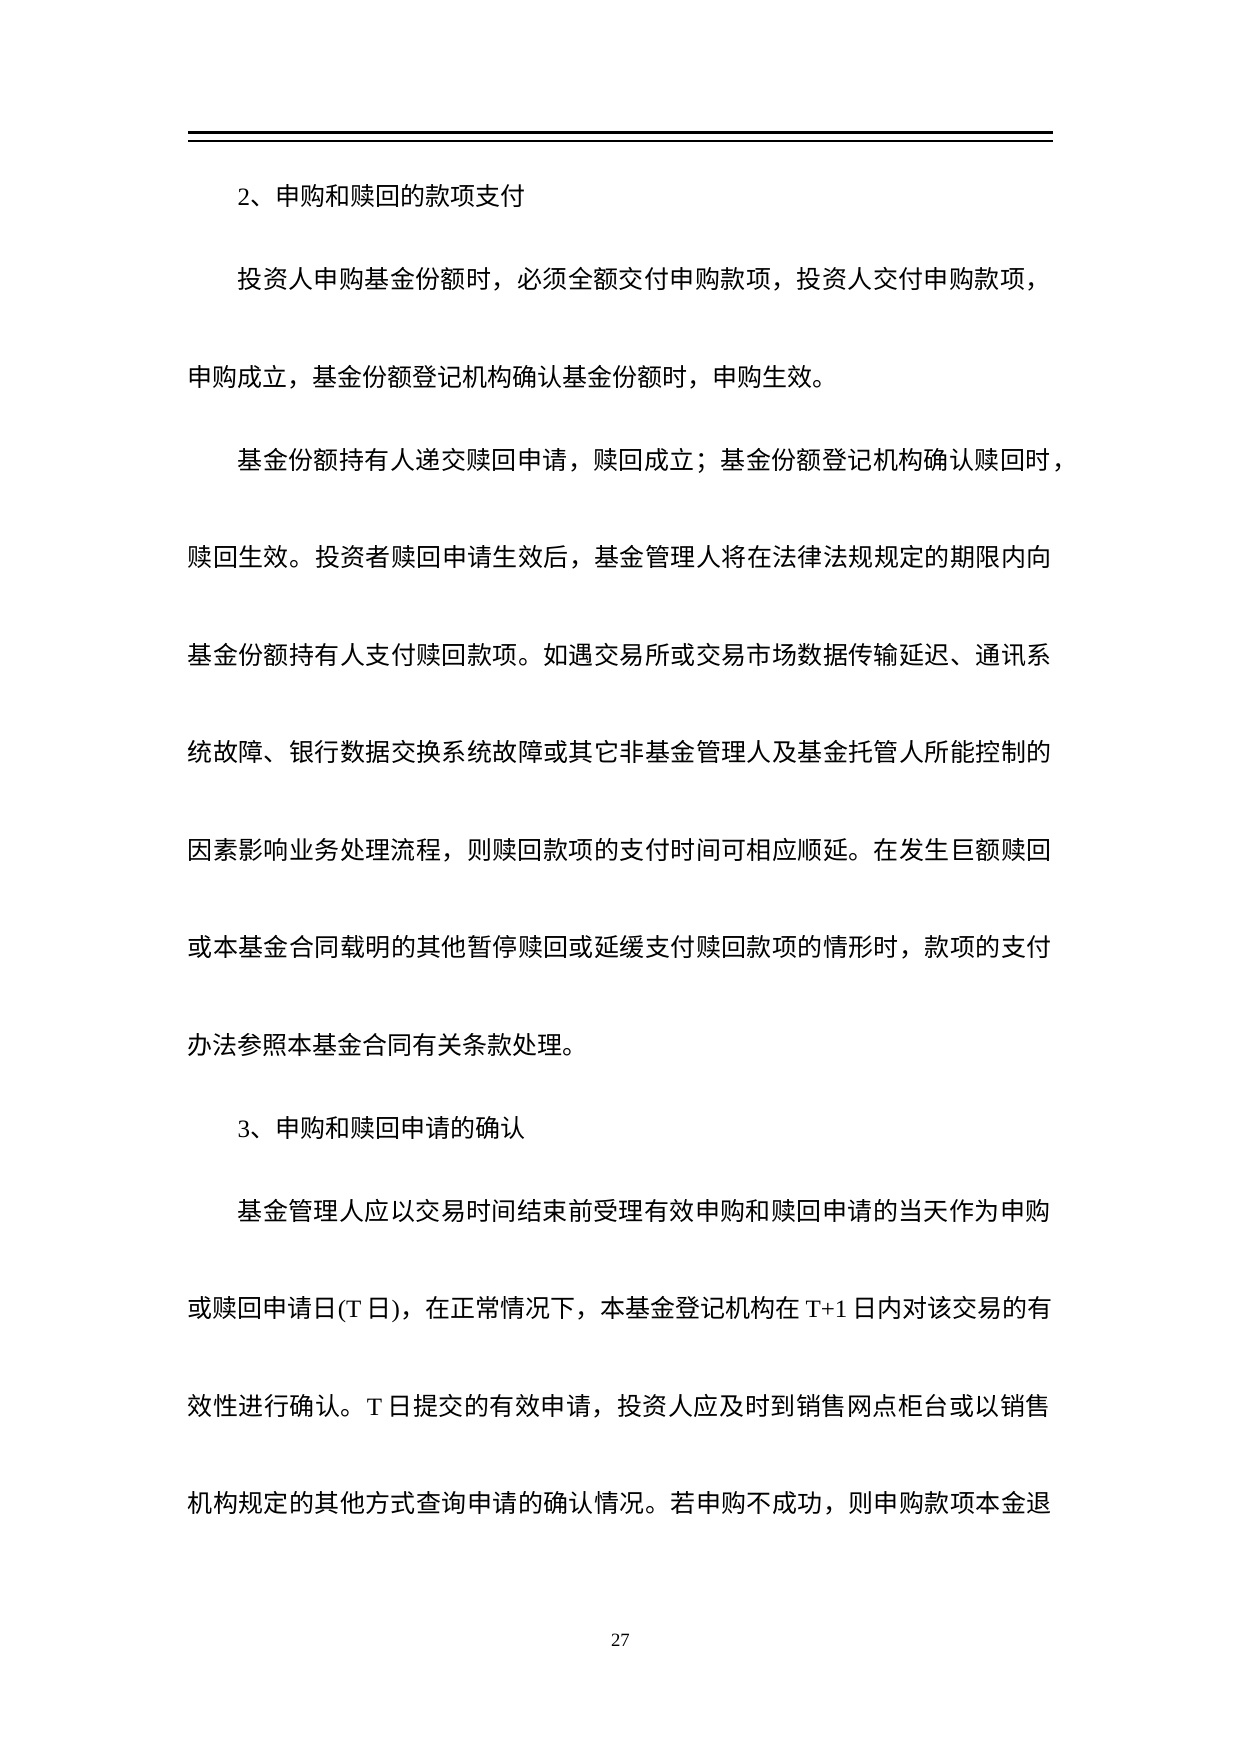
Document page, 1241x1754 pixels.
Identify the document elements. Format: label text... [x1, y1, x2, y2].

text 投资人申购基金份额时，必须全额交付申购款项，投资人交付申购款项，申购成立，基金份额登记机构确认基金份额时，申购生效。 [187, 245, 1053, 408]
text 3、申购和赎回申请的确认 [187, 1094, 1053, 1159]
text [187, 1177, 1053, 1534]
text 2、申购和赎回的款项支付 [187, 162, 1053, 227]
text 基金份额持有人递交赎回申请，赎回成立；基金份额登记机构确认赎回时，赎回生效。投资者赎回申请生效后，基金管理人将在法律法规规定的期限内向基金份额持有人支付赎回款项。如遇交易所或交易市场数据传输延迟、通讯系统故障、银行数据交换系统故障或其它非基金管理人及基金托管人所能控制的因素影响业务处理流程，则赎回款项的支付时间可相应顺延。在发生巨额赎回或本基金合同载明的其他暂停赎回或延缓支付赎回款项的情形时，款项的支付办法参照本基金合同有关条款处理。 [187, 426, 1053, 1076]
